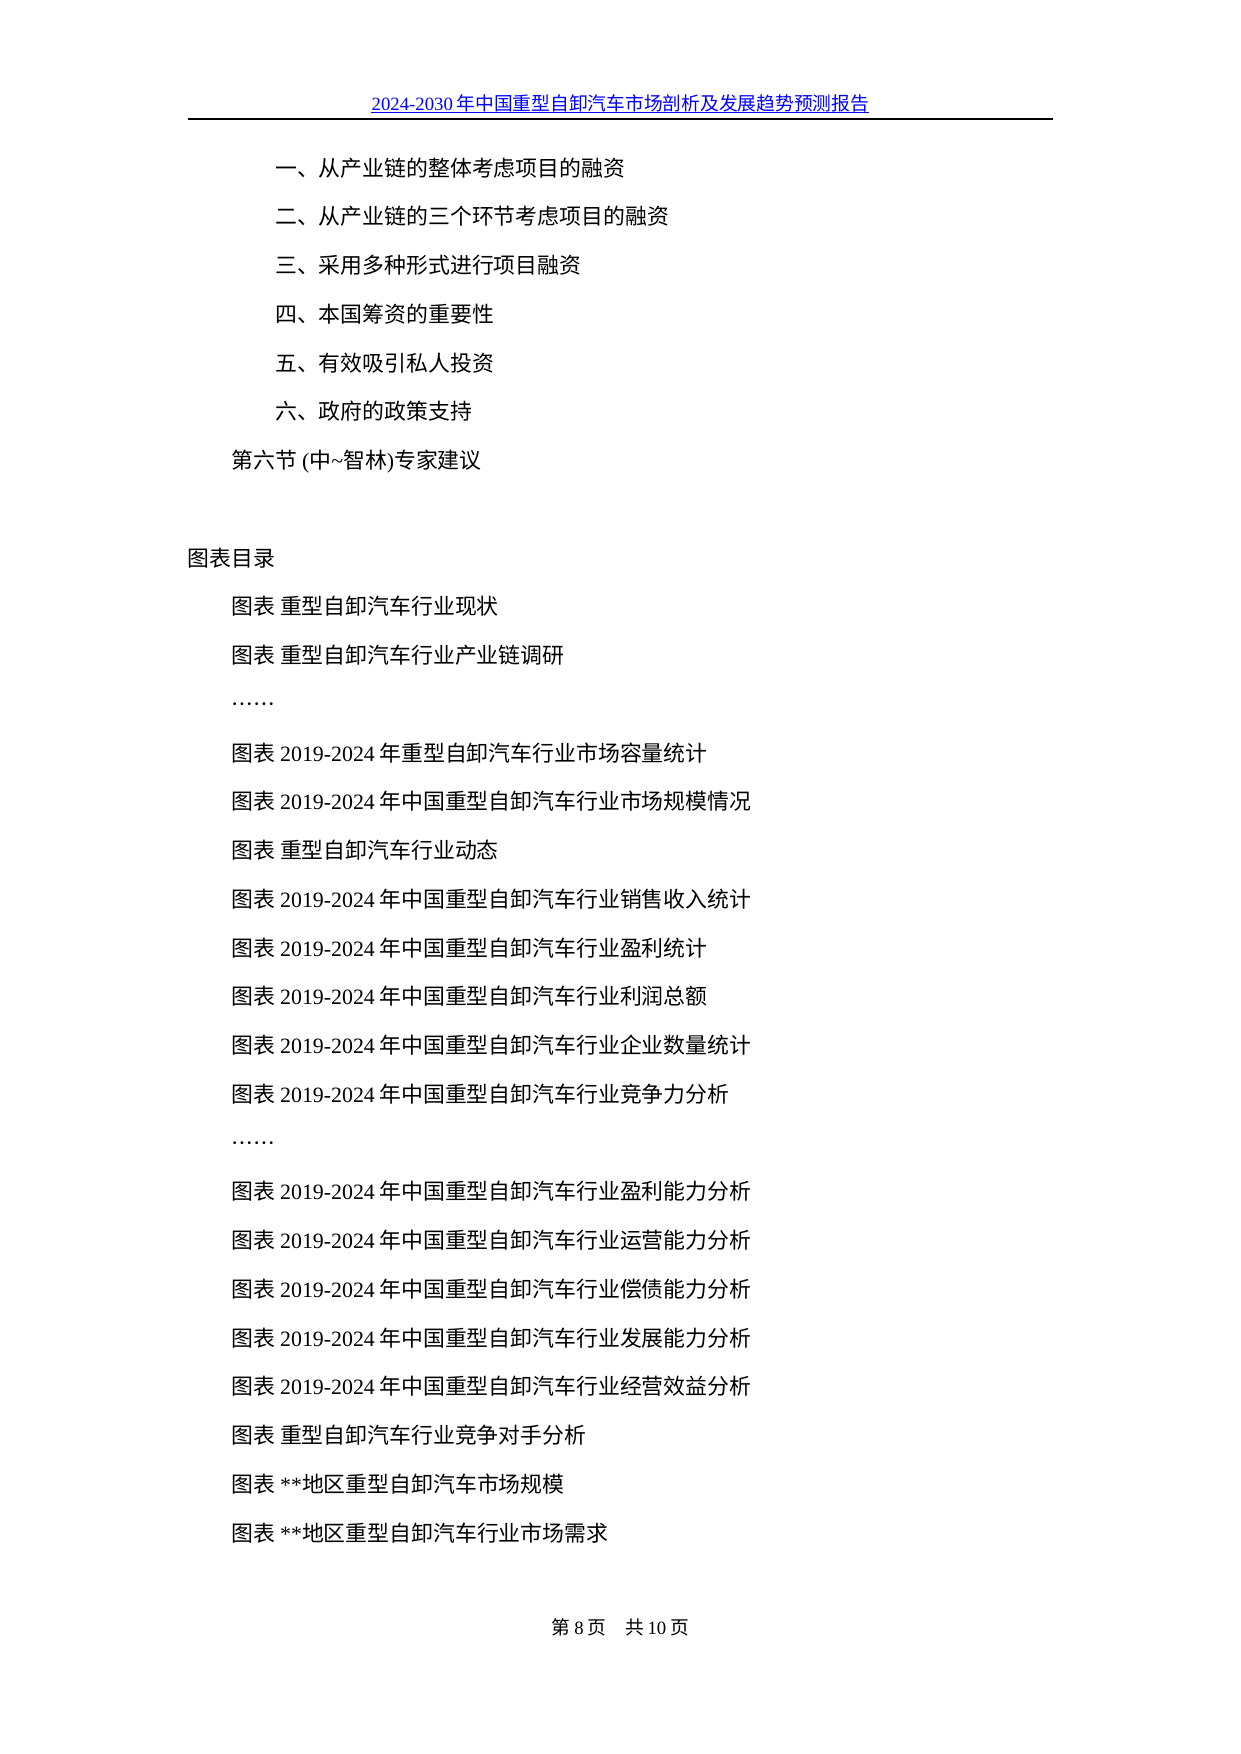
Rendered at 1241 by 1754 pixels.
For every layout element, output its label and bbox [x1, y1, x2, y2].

text [187, 150, 1053, 1548]
